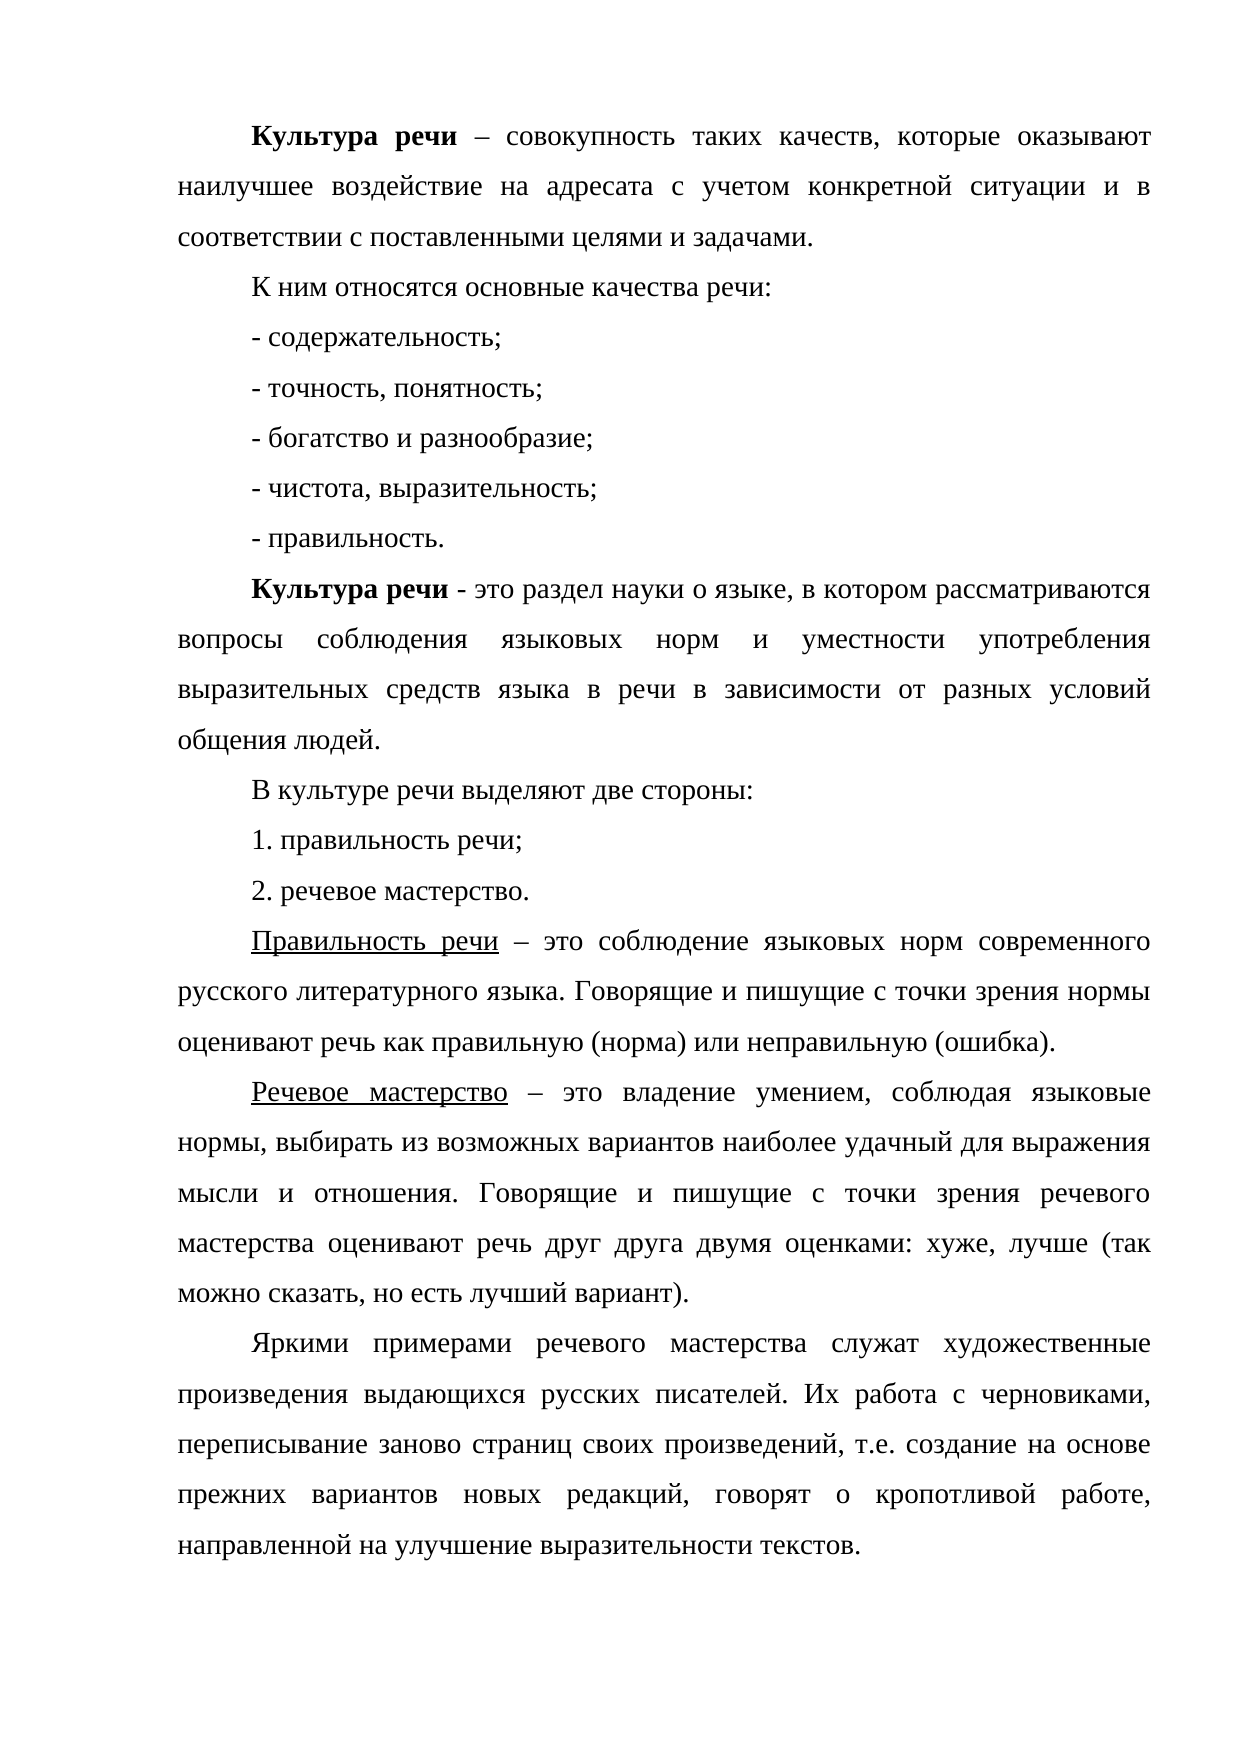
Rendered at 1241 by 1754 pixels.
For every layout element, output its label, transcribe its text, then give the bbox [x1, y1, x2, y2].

text Культура речи – совокупность таких качеств, которые оказывают наилучшее воздействие на адресата с учетом конкретной ситуации и в соответствии с поставленными целями и задачами. [177, 118, 1152, 252]
text - точность, понятность; [177, 370, 1152, 403]
text Речевое мастерство – это владение умением, соблюдая языковые нормы, выбирать из возможных вариантов наиболее удачный для выражения мысли и отношения. Говорящие и пишущие с точки зрения речевого мастерства оценивают речь друг друга двумя оценками: хуже, лучше (так можно сказать, но есть лучший вариант). [177, 1074, 1152, 1309]
text - чистота, выразительность; [177, 470, 1152, 504]
text Яркими примерами речевого мастерства служат художественные произведения выдающихся русских писателей. Их работа с черновиками, переписывание заново страниц своих произведений, т.е. создание на основе прежних вариантов новых редакций, говорят о кропотливой работе, направленной на улучшение выразительности текстов. [177, 1326, 1152, 1560]
text Правильность речи – это соблюдение языковых норм современного русского литературного языка. Говорящие и пишущие с точки зрения нормы оценивают речь как правильную (норма) или неправильную (ошибка). [177, 923, 1152, 1057]
text Культура речи - это раздел науки о языке, в котором рассматриваются вопросы соблюдения языковых норм и уместности употребления выразительных средств языка в речи в зависимости от разных условий общения людей. [177, 571, 1152, 755]
text 1. правильность речи; [177, 822, 1152, 856]
text 2. речевое мастерство. [177, 873, 1152, 906]
text К ним относятся основные качества речи: [177, 269, 1152, 303]
text В культуре речи выделяют две стороны: [177, 772, 1152, 806]
text - правильность. [177, 521, 1152, 554]
text - содержательность; [177, 319, 1152, 353]
text - богатство и разнообразие; [177, 420, 1152, 453]
